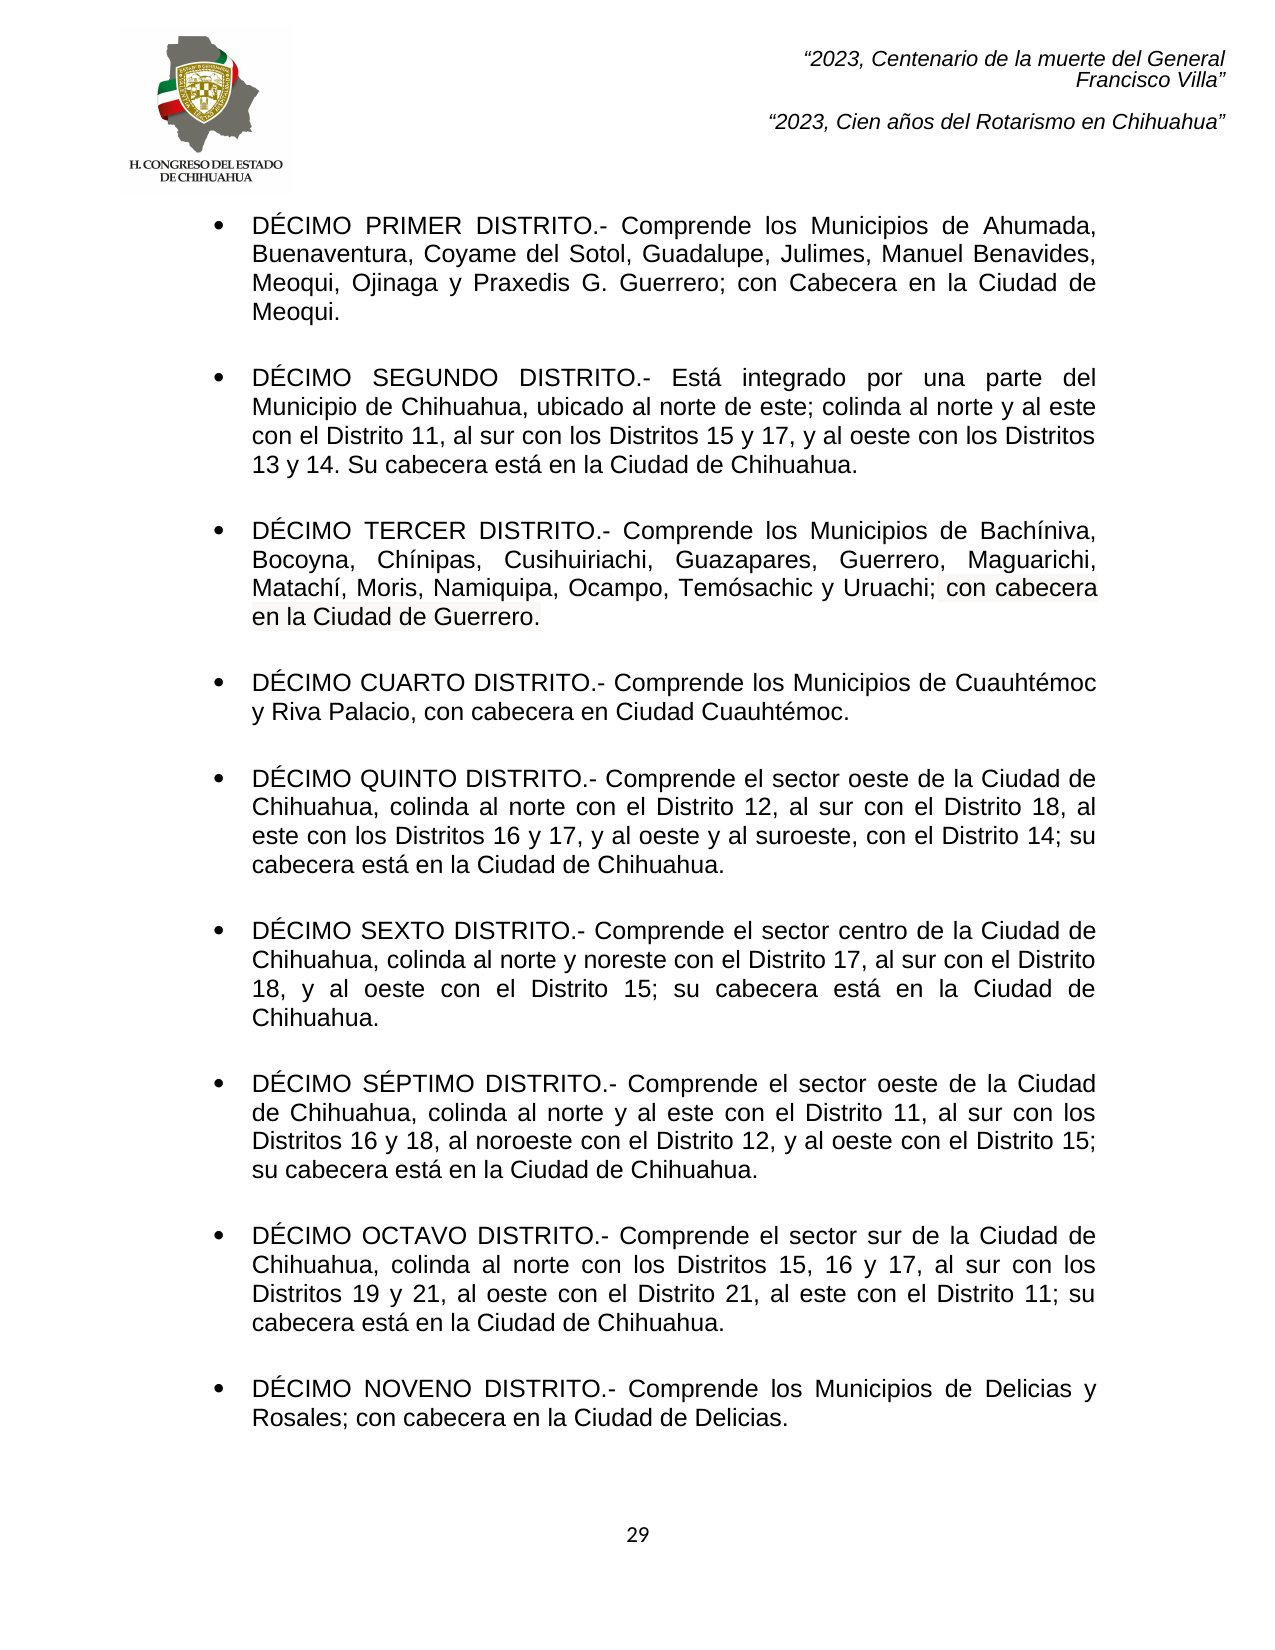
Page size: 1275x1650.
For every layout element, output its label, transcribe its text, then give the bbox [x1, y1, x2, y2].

list DÉCIMO PRIMER DISTRITO.- Comprende los Municipios de Ahumada, Buenaventura, Coyame del Sotol, Guadalupe, Julimes, Manuel Benavides, Meoqui, Ojinaga y Praxedis G. Guerrero; con Cabecera en la Ciudad de Meoqui. [214, 211, 1098, 326]
list DÉCIMO QUINTO DISTRITO.- Comprende el sector oeste de la Ciudad de Chihuahua, colinda al norte con el Distrito 12, al sur con el Distrito 18, al este con los Distritos 16 y 17, y al oeste y al suroeste, con el Distrito 14; su cabecera está en la Ciudad de Chihuahua. [214, 763, 1098, 879]
picture [119, 26, 293, 194]
list DÉCIMO CUARTO DISTRITO.- Comprende los Municipios de Cuauhtémoc y Riva Palacio, con cabecera en Ciudad Cuauhtémoc. [214, 668, 1098, 726]
list DÉCIMO TERCER DISTRITO.- Comprende los Municipios de Bachíniva, Bocoyna, Chínipas, Cusihuiriachi, Guazapares, Guerrero, Maguarichi, Matachí, Moris, Namiquipa, Ocampo, Temósachic y Uruachi; con cabecera en la Ciudad de Guerrero. [214, 516, 1098, 631]
list DÉCIMO NOVENO DISTRITO.- Comprende los Municipios de Delicias y Rosales; con cabecera en la Ciudad de Delicias. [214, 1374, 1098, 1432]
list DÉCIMO SEXTO DISTRITO.- Comprende el sector centro de la Ciudad de Chihuahua, colinda al norte y noreste con el Distrito 17, al sur con el Distrito 18, y al oeste con el Distrito 15; su cabecera está en la Ciudad de Chihuahua. [214, 916, 1098, 1031]
list DÉCIMO SEGUNDO DISTRITO.- Está integrado por una parte del Municipio de Chihuahua, ubicado al norte de este; colinda al norte y al este con el Distrito 11, al sur con los Distritos 15 y 17, y al oeste con los Distritos 13 y 14. Su cabecera está en la Ciudad de Chihuahua. [214, 363, 1098, 478]
list DÉCIMO SÉPTIMO DISTRITO.- Comprende el sector oeste de la Ciudad de Chihuahua, colinda al norte y al este con el Distrito 11, al sur con los Distritos 16 y 18, al noroeste con el Distrito 12, y al oeste con el Distrito 15; su cabecera está en la Ciudad de Chihuahua. [214, 1069, 1098, 1184]
list DÉCIMO OCTAVO DISTRITO.- Comprende el sector sur de la Ciudad de Chihuahua, colinda al norte con los Distritos 15, 16 y 17, al sur con los Distritos 19 y 21, al oeste con el Distrito 21, al este con el Distrito 11; su cabecera está en la Ciudad de Chihuahua. [214, 1221, 1098, 1336]
